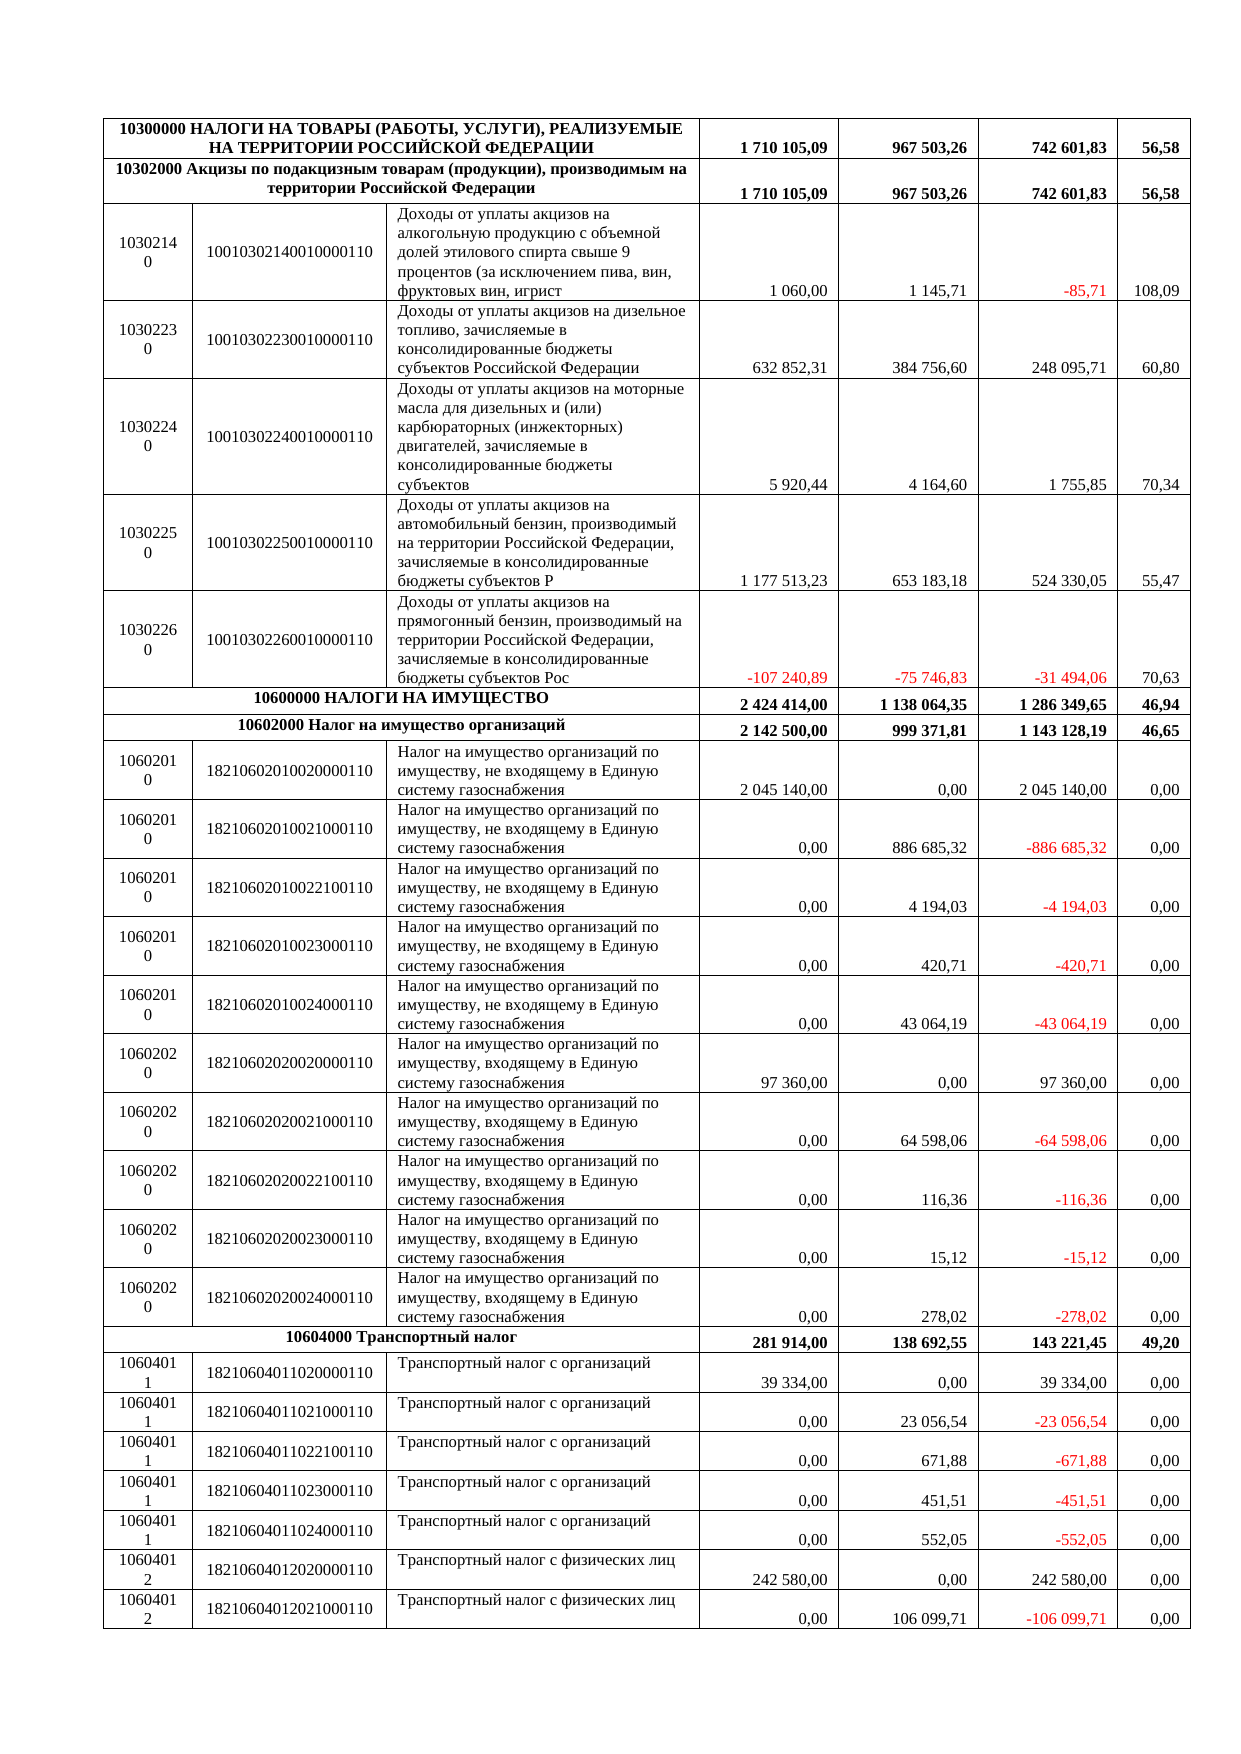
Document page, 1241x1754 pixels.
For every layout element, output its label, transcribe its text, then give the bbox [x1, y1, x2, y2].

table_cell 1 145,71 [839, 204, 978, 300]
table_cell 2 045 140,00 [700, 741, 838, 799]
table_cell -23 056,54 [979, 1393, 1117, 1431]
table_cell 1 177 513,23 [700, 495, 838, 590]
table_cell 281 914,00 [700, 1327, 838, 1352]
table_cell 18210604011021000110 [193, 1393, 386, 1431]
table_cell Налог на имущество организаций по имуществу, не входящему в Единую систему газоснабжения [387, 741, 699, 799]
table_cell 0,00 [839, 1353, 978, 1392]
table_cell 106 099,71 [839, 1590, 978, 1628]
table_cell 10602020 [104, 1034, 192, 1092]
table_cell 10010302240010000110 [193, 379, 386, 493]
table_cell 0,00 [700, 1432, 838, 1470]
table_cell 108,09 [1118, 204, 1190, 300]
table_cell 46,94 [1118, 688, 1190, 714]
table_cell 10010302230010000110 [193, 301, 386, 377]
table_cell 10604012 [104, 1550, 192, 1588]
table_cell 0,00 [700, 1210, 838, 1267]
table_cell Доходы от уплаты акцизов на дизельное топливо, зачисляемые в консолидированные бюджеты субъектов Российской Федерации [387, 301, 699, 377]
table_cell -31 494,06 [979, 591, 1117, 687]
table_cell 0,00 [839, 1550, 978, 1588]
table_cell 1 710 105,09 [700, 159, 838, 203]
table_cell 420,71 [839, 917, 978, 974]
table_cell 278,02 [839, 1268, 978, 1326]
table_cell 10602020 [104, 1093, 192, 1150]
table_cell 97 360,00 [700, 1034, 838, 1092]
table_cell 18210602020022100110 [193, 1151, 386, 1209]
table_cell 18210604011023000110 [193, 1471, 386, 1510]
table_cell Налог на имущество организаций по имуществу, не входящему в Единую систему газоснабжения [387, 859, 699, 916]
table_cell 10010302140010000110 [193, 204, 386, 300]
table_cell Транспортный налог с организаций [387, 1471, 699, 1510]
table_cell 967 503,26 [839, 159, 978, 203]
table_cell 60,80 [1118, 301, 1190, 377]
table_cell 10300000 НАЛОГИ НА ТОВАРЫ (РАБОТЫ, УСЛУГИ), РЕАЛИЗУЕМЫЕ НА ТЕРРИТОРИИ РОССИЙСКОЙ ФЕДЕРАЦИИ [104, 119, 699, 157]
table_cell 10302260 [104, 591, 192, 687]
table_cell 10600000 НАЛОГИ НА ИМУЩЕСТВО [104, 688, 699, 714]
table_cell 999 371,81 [839, 715, 978, 740]
table_cell 143 221,45 [979, 1327, 1117, 1352]
table_cell 18210602010021000110 [193, 800, 386, 857]
table_cell 0,00 [1118, 1550, 1190, 1588]
table_cell -671,88 [979, 1432, 1117, 1470]
table_cell 0,00 [700, 1151, 838, 1209]
table_cell 1 710 105,09 [700, 119, 838, 157]
table_cell 18210602010024000110 [193, 976, 386, 1033]
table_cell 18210604012021000110 [193, 1590, 386, 1628]
table_cell -106 099,71 [979, 1590, 1117, 1628]
table_cell -75 746,83 [839, 591, 978, 687]
table_cell Транспортный налог с организаций [387, 1511, 699, 1549]
table_cell 18210602020023000110 [193, 1210, 386, 1267]
table_cell 632 852,31 [700, 301, 838, 377]
table_cell 0,00 [839, 741, 978, 799]
table_cell 10602020 [104, 1210, 192, 1267]
table_cell 18210602020021000110 [193, 1093, 386, 1150]
table_cell 0,00 [1118, 1210, 1190, 1267]
table_cell 10302240 [104, 379, 192, 493]
table_cell 242 580,00 [700, 1550, 838, 1588]
table_cell 886 685,32 [839, 800, 978, 857]
table_cell 15,12 [839, 1210, 978, 1267]
table_cell Налог на имущество организаций по имуществу, входящему в Единую систему газоснабжения [387, 1093, 699, 1150]
table_cell Транспортный налог с организаций [387, 1432, 699, 1470]
table_cell 43 064,19 [839, 976, 978, 1033]
table_cell -107 240,89 [700, 591, 838, 687]
table_cell 10604011 [104, 1511, 192, 1549]
table_cell 0,00 [1118, 1471, 1190, 1510]
table_cell 70,34 [1118, 379, 1190, 493]
table_cell 967 503,26 [839, 119, 978, 157]
table_cell -552,05 [979, 1511, 1117, 1549]
table_cell 2 142 500,00 [700, 715, 838, 740]
table_cell 0,00 [700, 1268, 838, 1326]
table_cell Доходы от уплаты акцизов на автомобильный бензин, производимый на территории Российской Федерации, зачисляемые в консолидированные бюджеты субъектов Р [387, 495, 699, 590]
table_cell 0,00 [1118, 1353, 1190, 1392]
table_cell 242 580,00 [979, 1550, 1117, 1588]
table_cell -886 685,32 [979, 800, 1117, 857]
table_cell -43 064,19 [979, 976, 1117, 1033]
table_cell 0,00 [700, 917, 838, 974]
table_cell 55,47 [1118, 495, 1190, 590]
table_cell 0,00 [1118, 917, 1190, 974]
table_cell 18210602020020000110 [193, 1034, 386, 1092]
table_cell 0,00 [700, 976, 838, 1033]
table_cell 0,00 [700, 1511, 838, 1549]
table_cell Транспортный налог с физических лиц [387, 1550, 699, 1588]
table_cell -116,36 [979, 1151, 1117, 1209]
table_cell 1 143 128,19 [979, 715, 1117, 740]
table_cell 10604011 [104, 1353, 192, 1392]
table_cell -15,12 [979, 1210, 1117, 1267]
table_cell 0,00 [1118, 1432, 1190, 1470]
table_cell 0,00 [1118, 1393, 1190, 1431]
table_cell 10302230 [104, 301, 192, 377]
table_cell 4 164,60 [839, 379, 978, 493]
table_cell 742 601,83 [979, 159, 1117, 203]
table_cell 138 692,55 [839, 1327, 978, 1352]
table_cell 10302140 [104, 204, 192, 300]
table_cell 1 755,85 [979, 379, 1117, 493]
table_cell 1 286 349,65 [979, 688, 1117, 714]
table_cell 0,00 [839, 1034, 978, 1092]
table_cell 46,65 [1118, 715, 1190, 740]
table_cell Налог на имущество организаций по имуществу, входящему в Единую систему газоснабжения [387, 1268, 699, 1326]
table_cell Транспортный налог с организаций [387, 1393, 699, 1431]
table_cell 10302000 Акцизы по подакцизным товарам (продукции), производимым на территории Российской Федерации [104, 159, 699, 203]
table_cell 18210602010023000110 [193, 917, 386, 974]
table_cell 18210604011022100110 [193, 1432, 386, 1470]
table_cell 10602020 [104, 1268, 192, 1326]
table_cell -451,51 [979, 1471, 1117, 1510]
table_cell 18210602010022100110 [193, 859, 386, 916]
table_cell 671,88 [839, 1432, 978, 1470]
table_cell 56,58 [1118, 119, 1190, 157]
table_cell 2 045 140,00 [979, 741, 1117, 799]
table_cell 742 601,83 [979, 119, 1117, 157]
table_cell -420,71 [979, 917, 1117, 974]
table_cell 10010302250010000110 [193, 495, 386, 590]
table_cell 4 194,03 [839, 859, 978, 916]
table_cell 18210602010020000110 [193, 741, 386, 799]
table_cell 64 598,06 [839, 1093, 978, 1150]
table_cell 0,00 [700, 1590, 838, 1628]
table_cell 0,00 [1118, 1590, 1190, 1628]
table_cell 653 183,18 [839, 495, 978, 590]
table_cell 524 330,05 [979, 495, 1117, 590]
table_cell 10602010 [104, 741, 192, 799]
table_cell 0,00 [700, 1471, 838, 1510]
table_cell 39 334,00 [979, 1353, 1117, 1392]
table_cell 5 920,44 [700, 379, 838, 493]
table_cell 10604011 [104, 1393, 192, 1431]
table_cell Налог на имущество организаций по имуществу, входящему в Единую систему газоснабжения [387, 1151, 699, 1209]
table_cell 2 424 414,00 [700, 688, 838, 714]
table_cell 0,00 [1118, 859, 1190, 916]
table_cell 56,58 [1118, 159, 1190, 203]
table_cell 552,05 [839, 1511, 978, 1549]
table_cell 39 334,00 [700, 1353, 838, 1392]
table_cell Транспортный налог с организаций [387, 1353, 699, 1392]
table_cell 0,00 [700, 800, 838, 857]
table_cell 10604011 [104, 1432, 192, 1470]
table_cell 116,36 [839, 1151, 978, 1209]
table_cell 18210604011024000110 [193, 1511, 386, 1549]
table_cell 10602010 [104, 859, 192, 916]
table_cell 0,00 [700, 1393, 838, 1431]
table_cell 10602000 Налог на имущество организаций [104, 715, 699, 740]
table_cell 70,63 [1118, 591, 1190, 687]
table_cell -4 194,03 [979, 859, 1117, 916]
table_cell 10010302260010000110 [193, 591, 386, 687]
table_cell 451,51 [839, 1471, 978, 1510]
table_cell 18210604011020000110 [193, 1353, 386, 1392]
table_cell 10602010 [104, 800, 192, 857]
table_cell Налог на имущество организаций по имуществу, не входящему в Единую систему газоснабжения [387, 917, 699, 974]
table_cell 1 138 064,35 [839, 688, 978, 714]
table_cell 0,00 [700, 859, 838, 916]
table_cell 18210602020024000110 [193, 1268, 386, 1326]
table_cell 0,00 [1118, 976, 1190, 1033]
table_cell Налог на имущество организаций по имуществу, не входящему в Единую систему газоснабжения [387, 800, 699, 857]
table_cell 0,00 [1118, 1034, 1190, 1092]
table_cell 10602010 [104, 917, 192, 974]
table_cell 0,00 [1118, 1268, 1190, 1326]
table_cell -278,02 [979, 1268, 1117, 1326]
table_cell 10604012 [104, 1590, 192, 1628]
table_cell Налог на имущество организаций по имуществу, входящему в Единую систему газоснабжения [387, 1210, 699, 1267]
table_cell 97 360,00 [979, 1034, 1117, 1092]
table_cell 10302250 [104, 495, 192, 590]
table_cell Налог на имущество организаций по имуществу, не входящему в Единую систему газоснабжения [387, 976, 699, 1033]
table_cell 10602010 [104, 976, 192, 1033]
table_cell 10604011 [104, 1471, 192, 1510]
table_cell -64 598,06 [979, 1093, 1117, 1150]
table_cell Налог на имущество организаций по имуществу, входящему в Единую систему газоснабжения [387, 1034, 699, 1092]
table_cell 0,00 [1118, 1151, 1190, 1209]
table_cell Доходы от уплаты акцизов на прямогонный бензин, производимый на территории Российской Федерации, зачисляемые в консолидированные бюджеты субъектов Рос [387, 591, 699, 687]
table_cell 0,00 [1118, 1093, 1190, 1150]
table_cell Доходы от уплаты акцизов на алкогольную продукцию с объемной долей этилового спирта свыше 9 процентов (за исключением пива, вин, фруктовых вин, игрист [387, 204, 699, 300]
table_cell -85,71 [979, 204, 1117, 300]
table_cell 49,20 [1118, 1327, 1190, 1352]
table_cell 23 056,54 [839, 1393, 978, 1431]
table_cell 384 756,60 [839, 301, 978, 377]
table_cell 248 095,71 [979, 301, 1117, 377]
table_cell 10604000 Транспортный налог [104, 1327, 699, 1352]
table_cell 0,00 [1118, 741, 1190, 799]
table_cell Доходы от уплаты акцизов на моторные масла для дизельных и (или) карбюраторных (инжекторных) двигателей, зачисляемые в консолидированные бюджеты субъектов [387, 379, 699, 493]
table_cell 10602020 [104, 1151, 192, 1209]
table_cell 18210604012020000110 [193, 1550, 386, 1588]
table_cell 1 060,00 [700, 204, 838, 300]
table_cell 0,00 [1118, 1511, 1190, 1549]
table_cell 0,00 [1118, 800, 1190, 857]
table_cell 0,00 [700, 1093, 838, 1150]
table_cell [387, 1590, 699, 1628]
